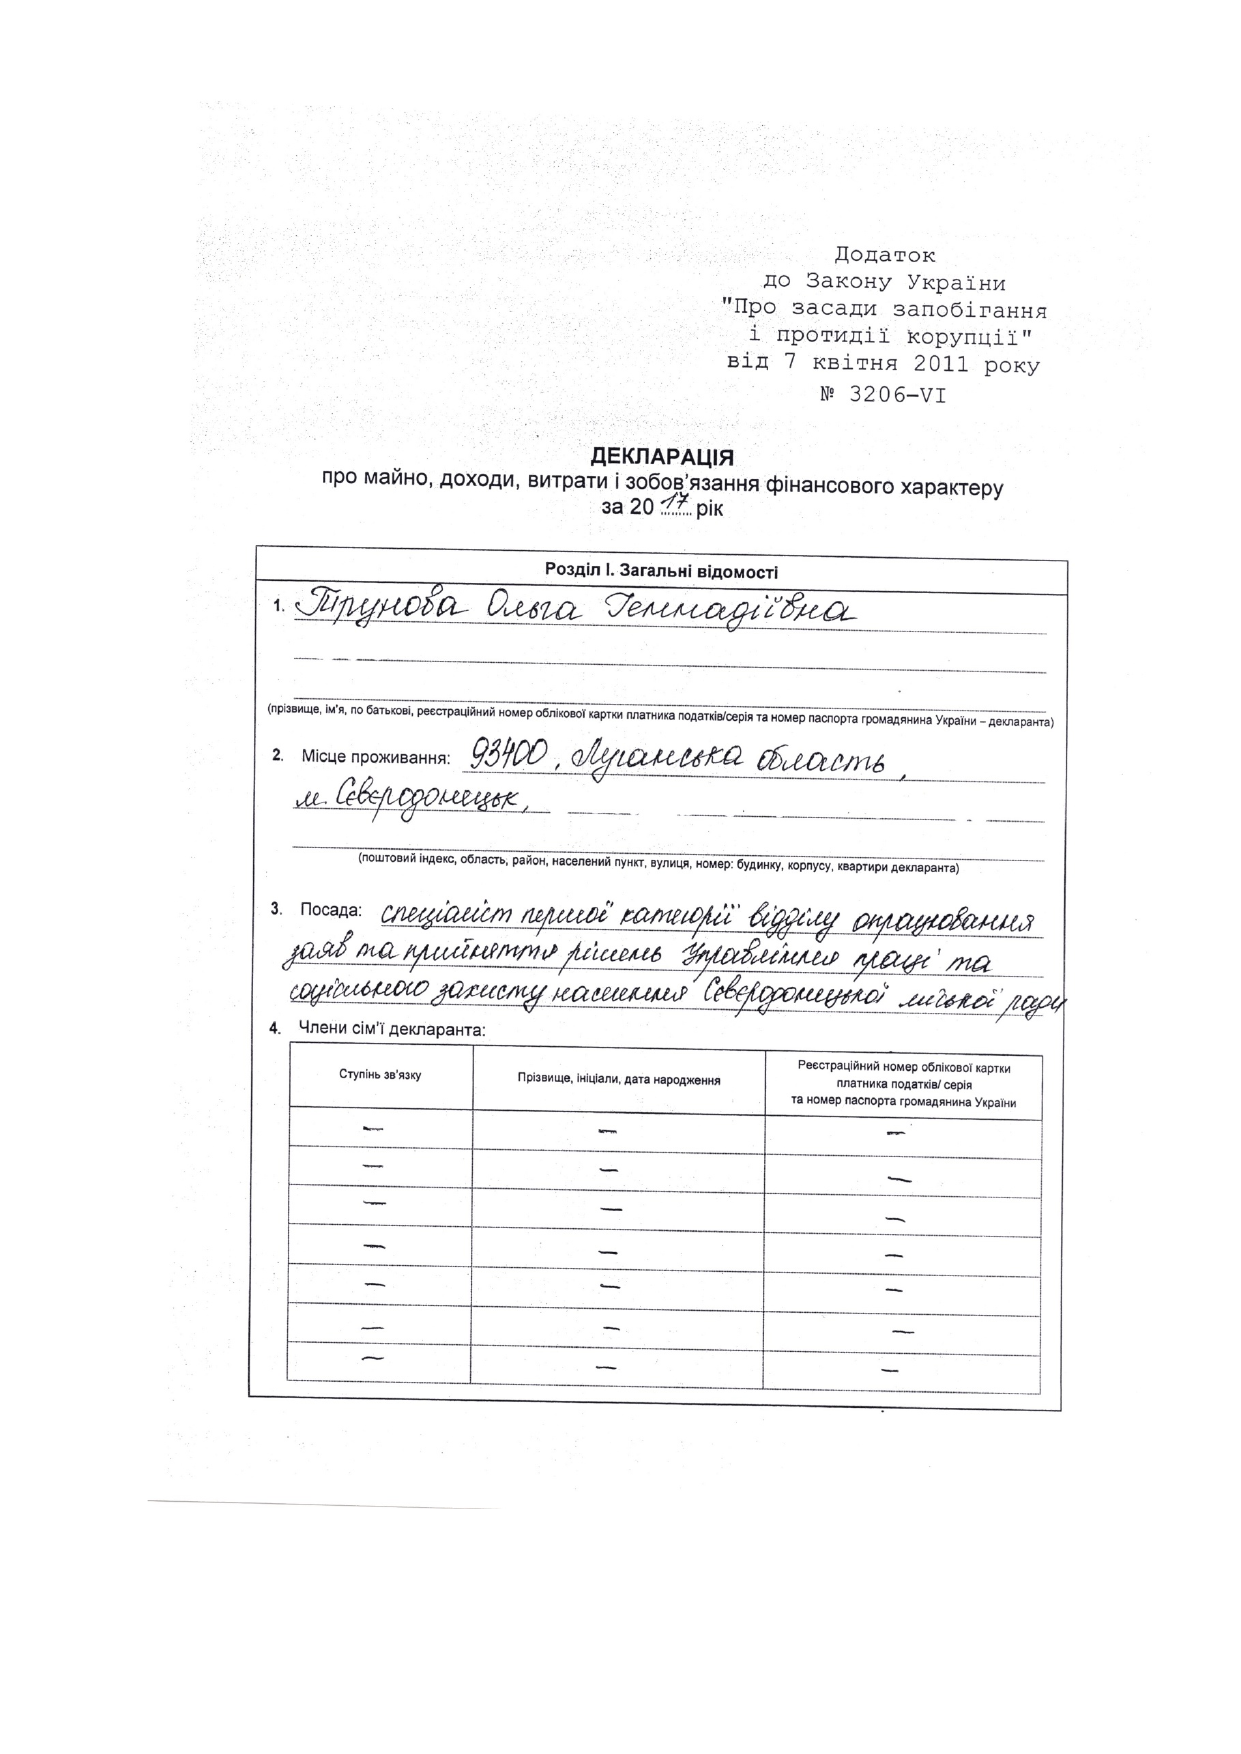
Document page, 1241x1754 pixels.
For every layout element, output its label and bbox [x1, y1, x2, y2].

picture [147, 88, 1152, 1509]
